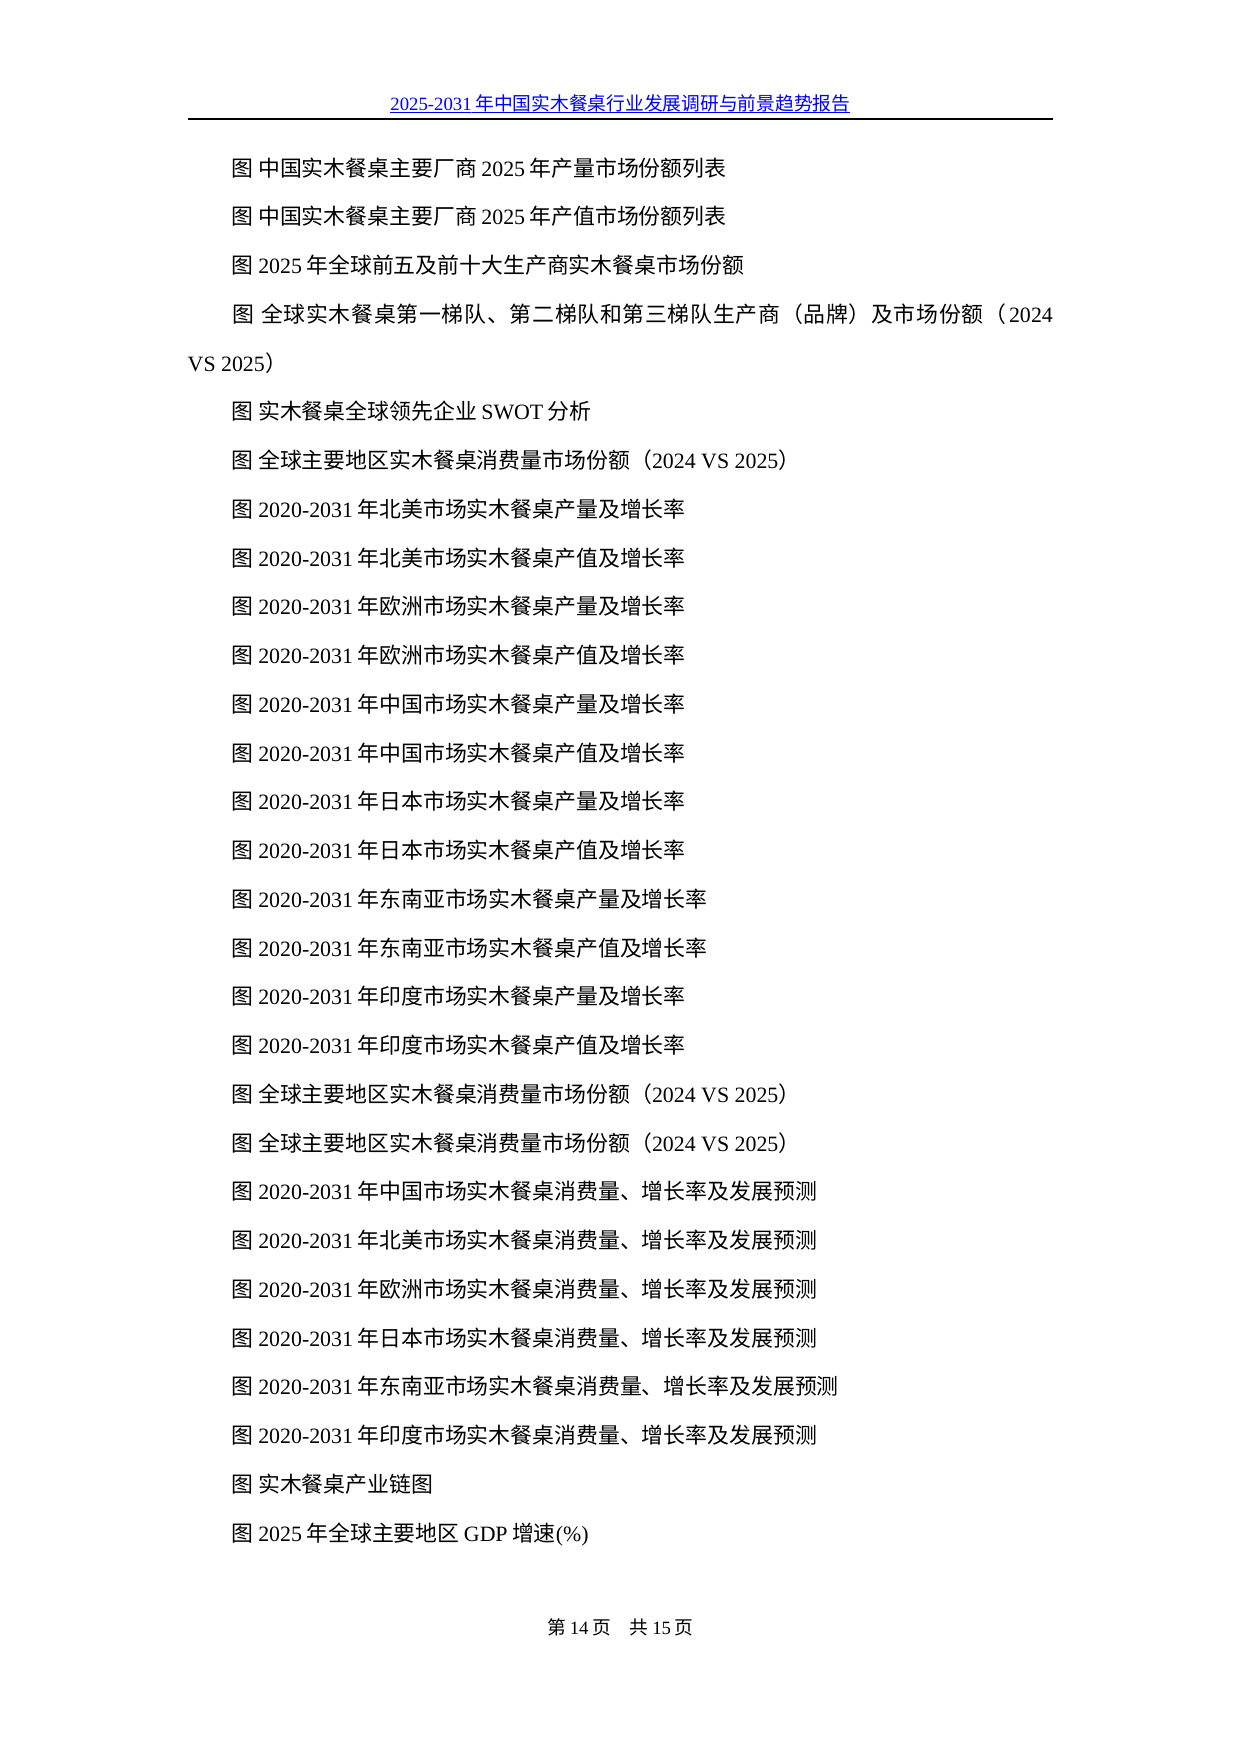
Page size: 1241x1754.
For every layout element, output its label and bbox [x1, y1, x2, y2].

text [187, 150, 1053, 1548]
